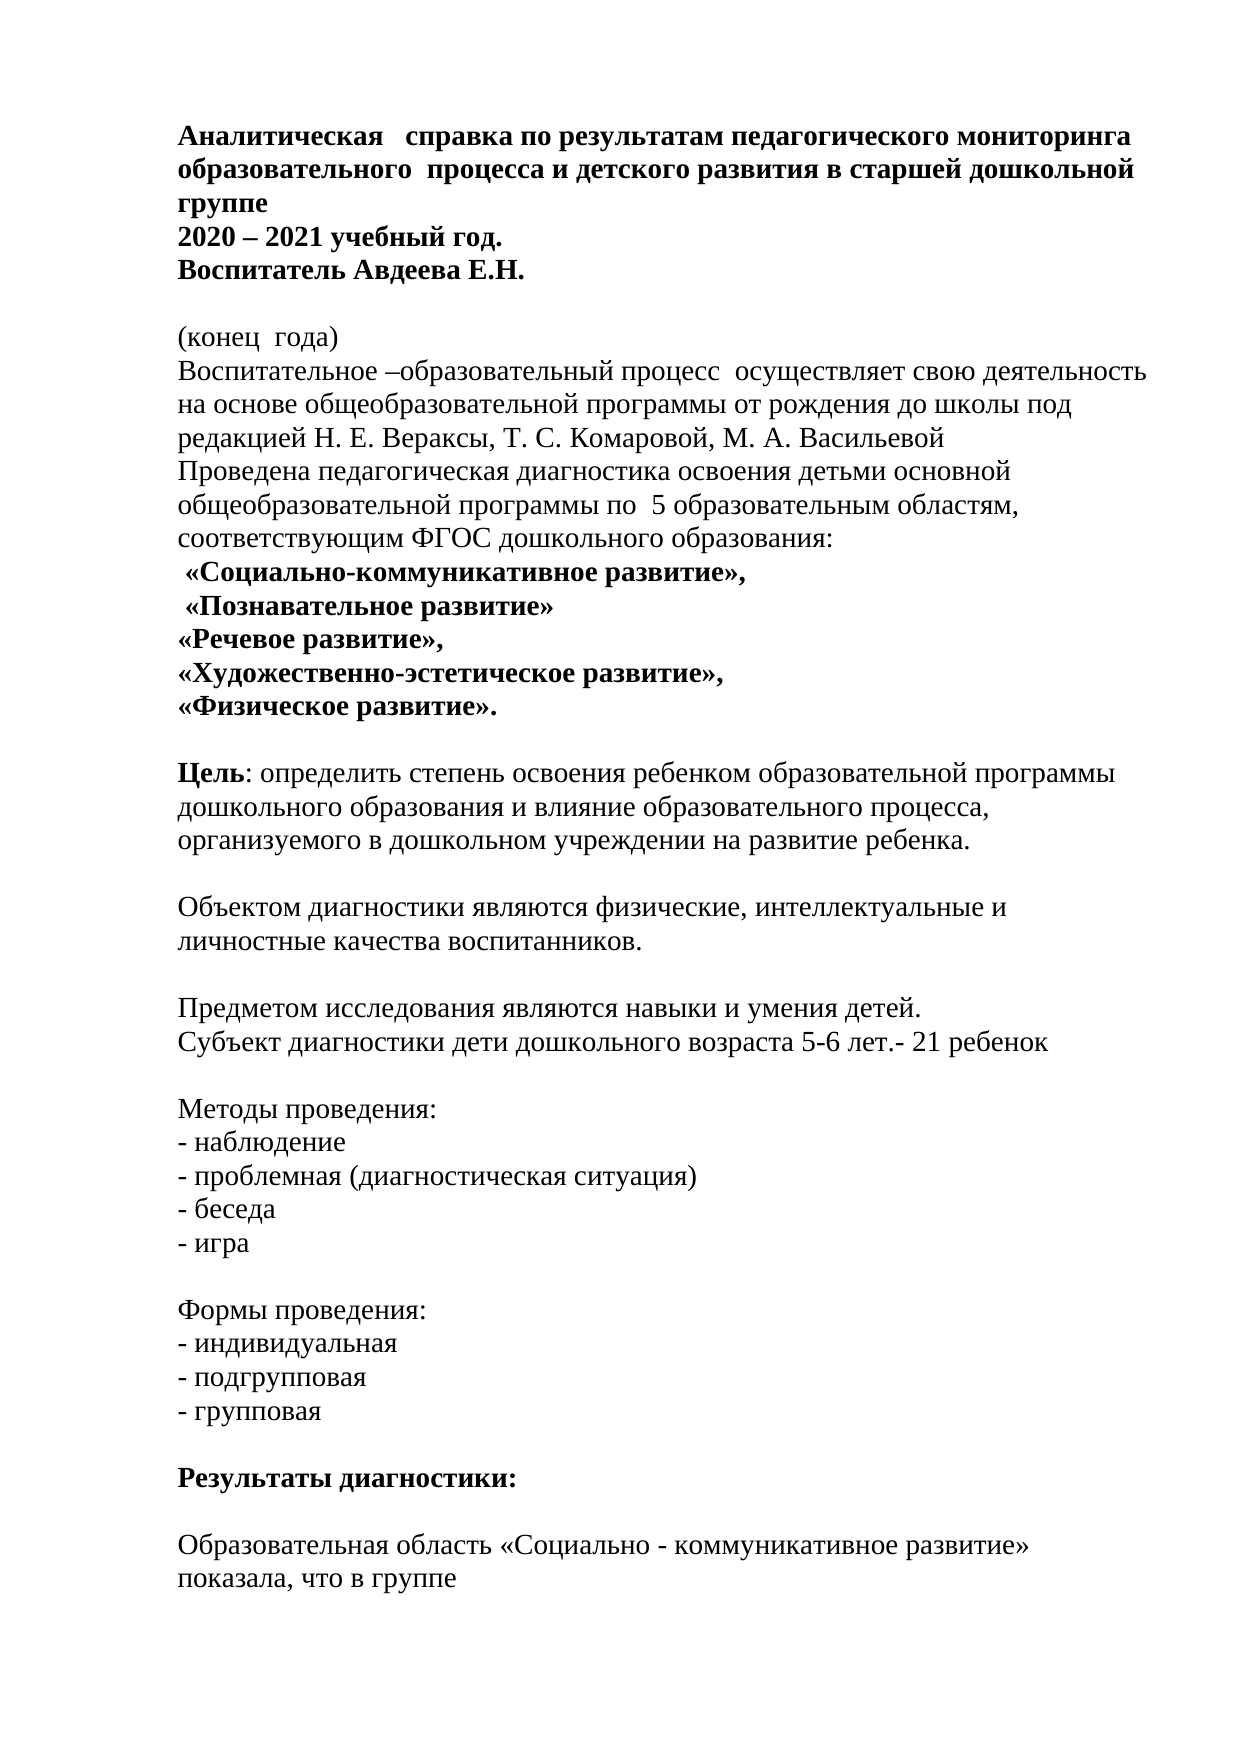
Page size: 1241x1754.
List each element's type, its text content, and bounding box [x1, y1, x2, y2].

text 2020 – 2021 учебный год. [177, 219, 1152, 252]
text «Речевое развитие», [177, 621, 1152, 655]
text Объектом диагностики являются физические, интеллектуальные и личностные качества воспитанников. [177, 889, 1152, 957]
text - подгрупповая [177, 1359, 1152, 1393]
text - проблемная (диагностическая ситуация) [177, 1158, 1152, 1191]
text Аналитическая справка по результатам педагогического мониторинга образовательного процесса и детского развития в старшей дошкольной группе [177, 118, 1152, 219]
text Результаты диагностики: [177, 1460, 1152, 1493]
text Субъект диагностики дети дошкольного возраста 5-6 лет.- 21 ребенок [177, 1024, 1152, 1057]
text «Познавательное развитие» [177, 588, 1152, 621]
text «Физическое развитие». [177, 688, 1152, 722]
text - индивидуальная [177, 1326, 1152, 1359]
text (конец года) [177, 319, 1152, 353]
text «Художественно-эстетическое развитие», [177, 655, 1152, 688]
text - беседа [177, 1191, 1152, 1225]
text - наблюдение [177, 1124, 1152, 1158]
text Методы проведения: [177, 1091, 1152, 1124]
text Предметом исследования являются навыки и умения детей. [177, 990, 1152, 1024]
text Воспитательное –образовательный процесс осуществляет свою деятельность на основе общеобразовательной программы от рождения до школы под редакцией Н. Е. Вераксы, Т. С. Комаровой, М. А. Васильевой [177, 353, 1152, 453]
text - игра [177, 1225, 1152, 1258]
text - групповая [177, 1393, 1152, 1426]
text Образовательная область «Социально - коммуникативное развитие» показала, что в группе [177, 1527, 1152, 1594]
text Проведена педагогическая диагностика освоения детьми основной общеобразовательной программы по 5 образовательным областям, соответствующим ФГОС дошкольного образования: [177, 453, 1152, 554]
text «Социально-коммуникативное развитие», [177, 554, 1152, 588]
text Формы проведения: [177, 1292, 1152, 1326]
text Воспитатель Авдеева Е.Н. [177, 252, 1152, 286]
text Цель: определить степень освоения ребенком образовательной программы дошкольного образования и влияние образовательного процесса, организуемого в дошкольном учреждении на развитие ребенка. [177, 755, 1152, 856]
